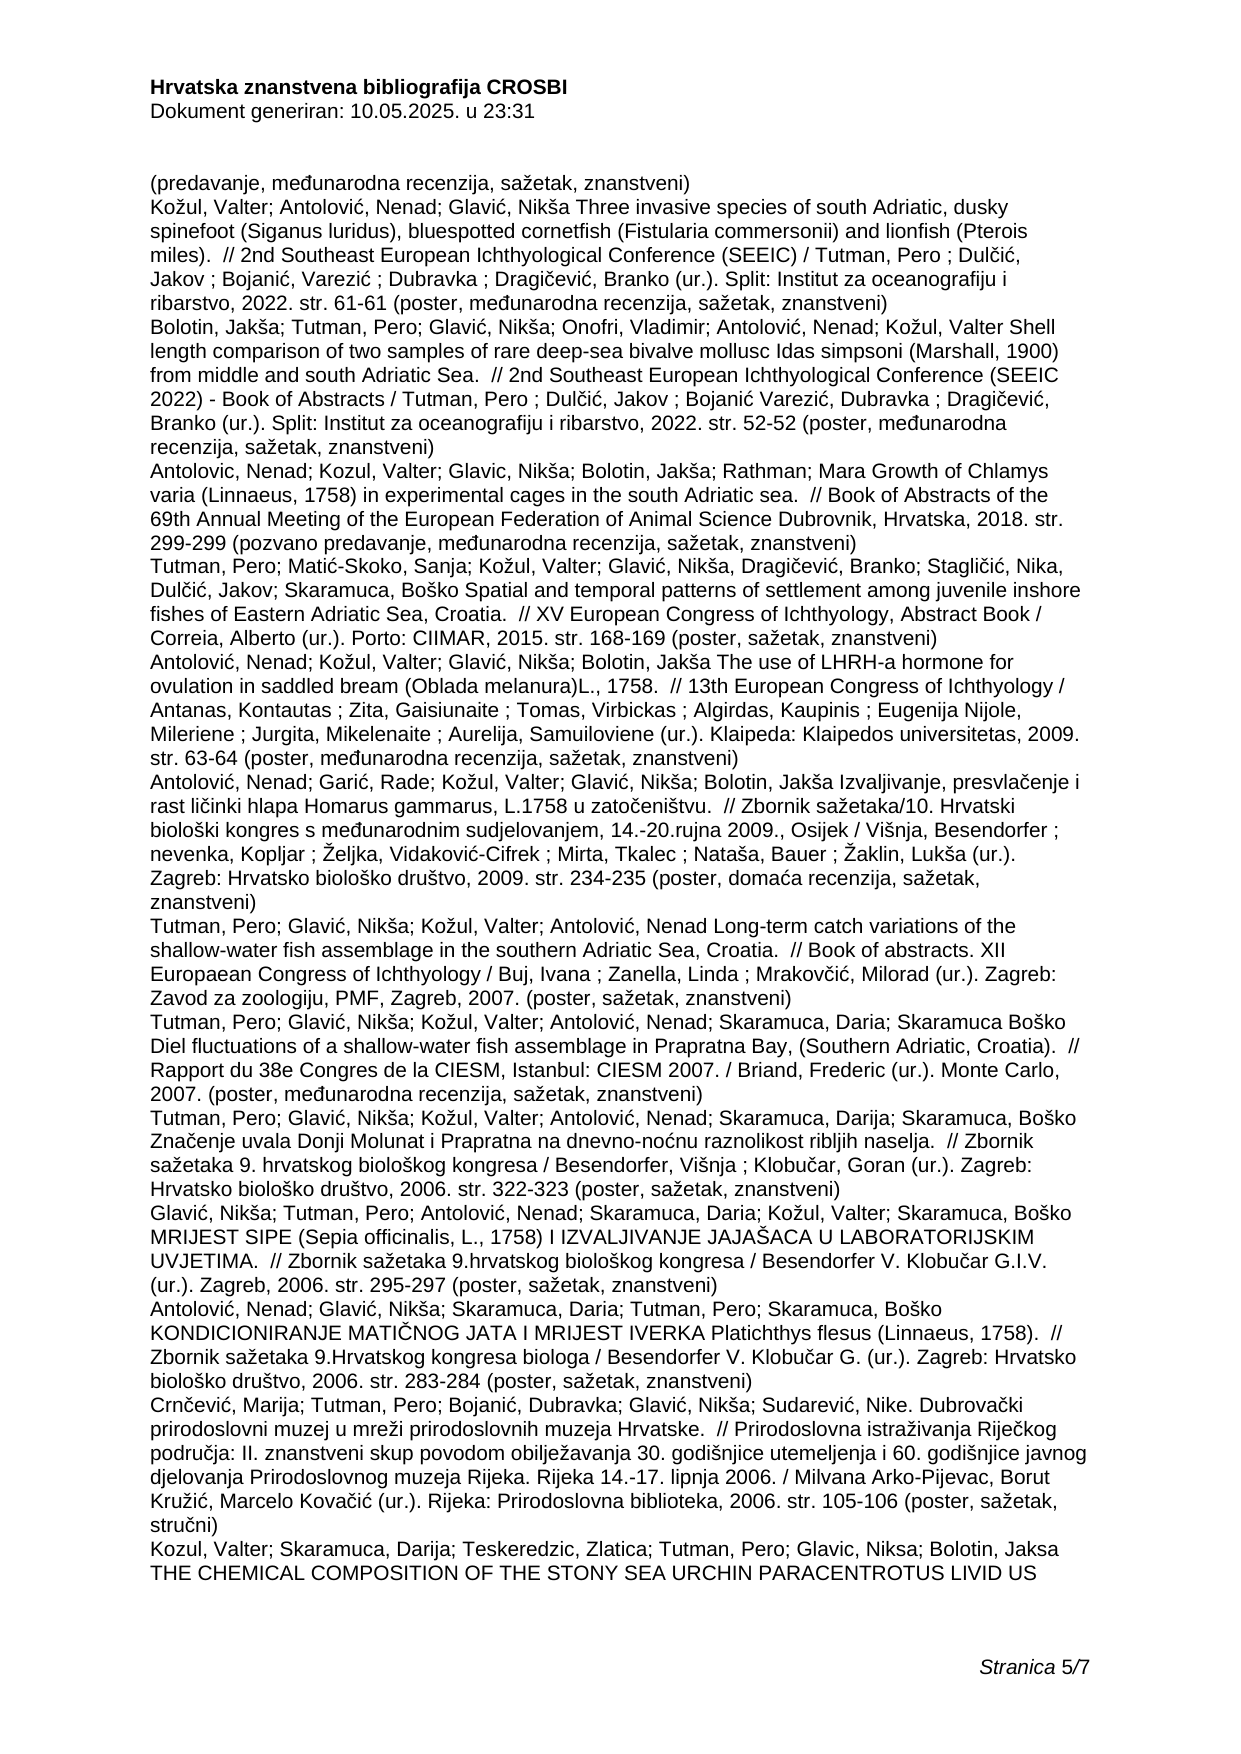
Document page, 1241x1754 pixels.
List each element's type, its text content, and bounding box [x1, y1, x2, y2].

text Antolović, Nenad; Kožul, Valter; Glavić, Nikša; Bolotin, Jakša [150, 650, 1090, 770]
text Antolović, Nenad; Garić, Rade; Kožul, Valter; Glavić, Nikša; Bolotin, Jakša [150, 770, 1090, 914]
text Bolotin, Jakša; Tutman, Pero; Glavić, Nikša; Onofri, Vladimir; Antolović, Nenad; Kožul, Valter [150, 315, 1090, 458]
text Tutman, Pero; Glavić, Nikša; Kožul, Valter; Antolović, Nenad [150, 914, 1090, 1009]
text Antolovic, Nenad; Kozul, Valter; Glavic, Nikša; Bolotin, Jakša; Rathman; Mara [150, 458, 1090, 554]
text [150, 1537, 1090, 1584]
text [150, 171, 1090, 195]
text Antolović, Nenad; Glavić, Nikša; Skaramuca, Daria; Tutman, Pero; Skaramuca, Boško [150, 1297, 1090, 1393]
text Crnčević, Marija; Tutman, Pero; Bojanić, Dubravka; Glavić, Nikša; Sudarević, Nike. [150, 1393, 1090, 1537]
text Tutman, Pero; Glavić, Nikša; Kožul, Valter; Antolović, Nenad; Skaramuca, Daria; Skaramuca Boško [150, 1009, 1090, 1105]
text Kožul, Valter; Antolović, Nenad; Glavić, Nikša [150, 195, 1090, 315]
text Tutman, Pero; Glavić, Nikša; Kožul, Valter; Antolović, Nenad; Skaramuca, Darija; Skaramuca, Boško [150, 1105, 1090, 1201]
text Glavić, Nikša; Tutman, Pero; Antolović, Nenad; Skaramuca, Daria; Kožul, Valter; Skaramuca, Boško [150, 1201, 1090, 1297]
text Tutman, Pero; Matić-Skoko, Sanja; Kožul, Valter; Glavić, Nikša, Dragičević, Branko; Stagličić, Nika, Dulčić, Jakov; Skaramuca, Boško [150, 554, 1090, 650]
